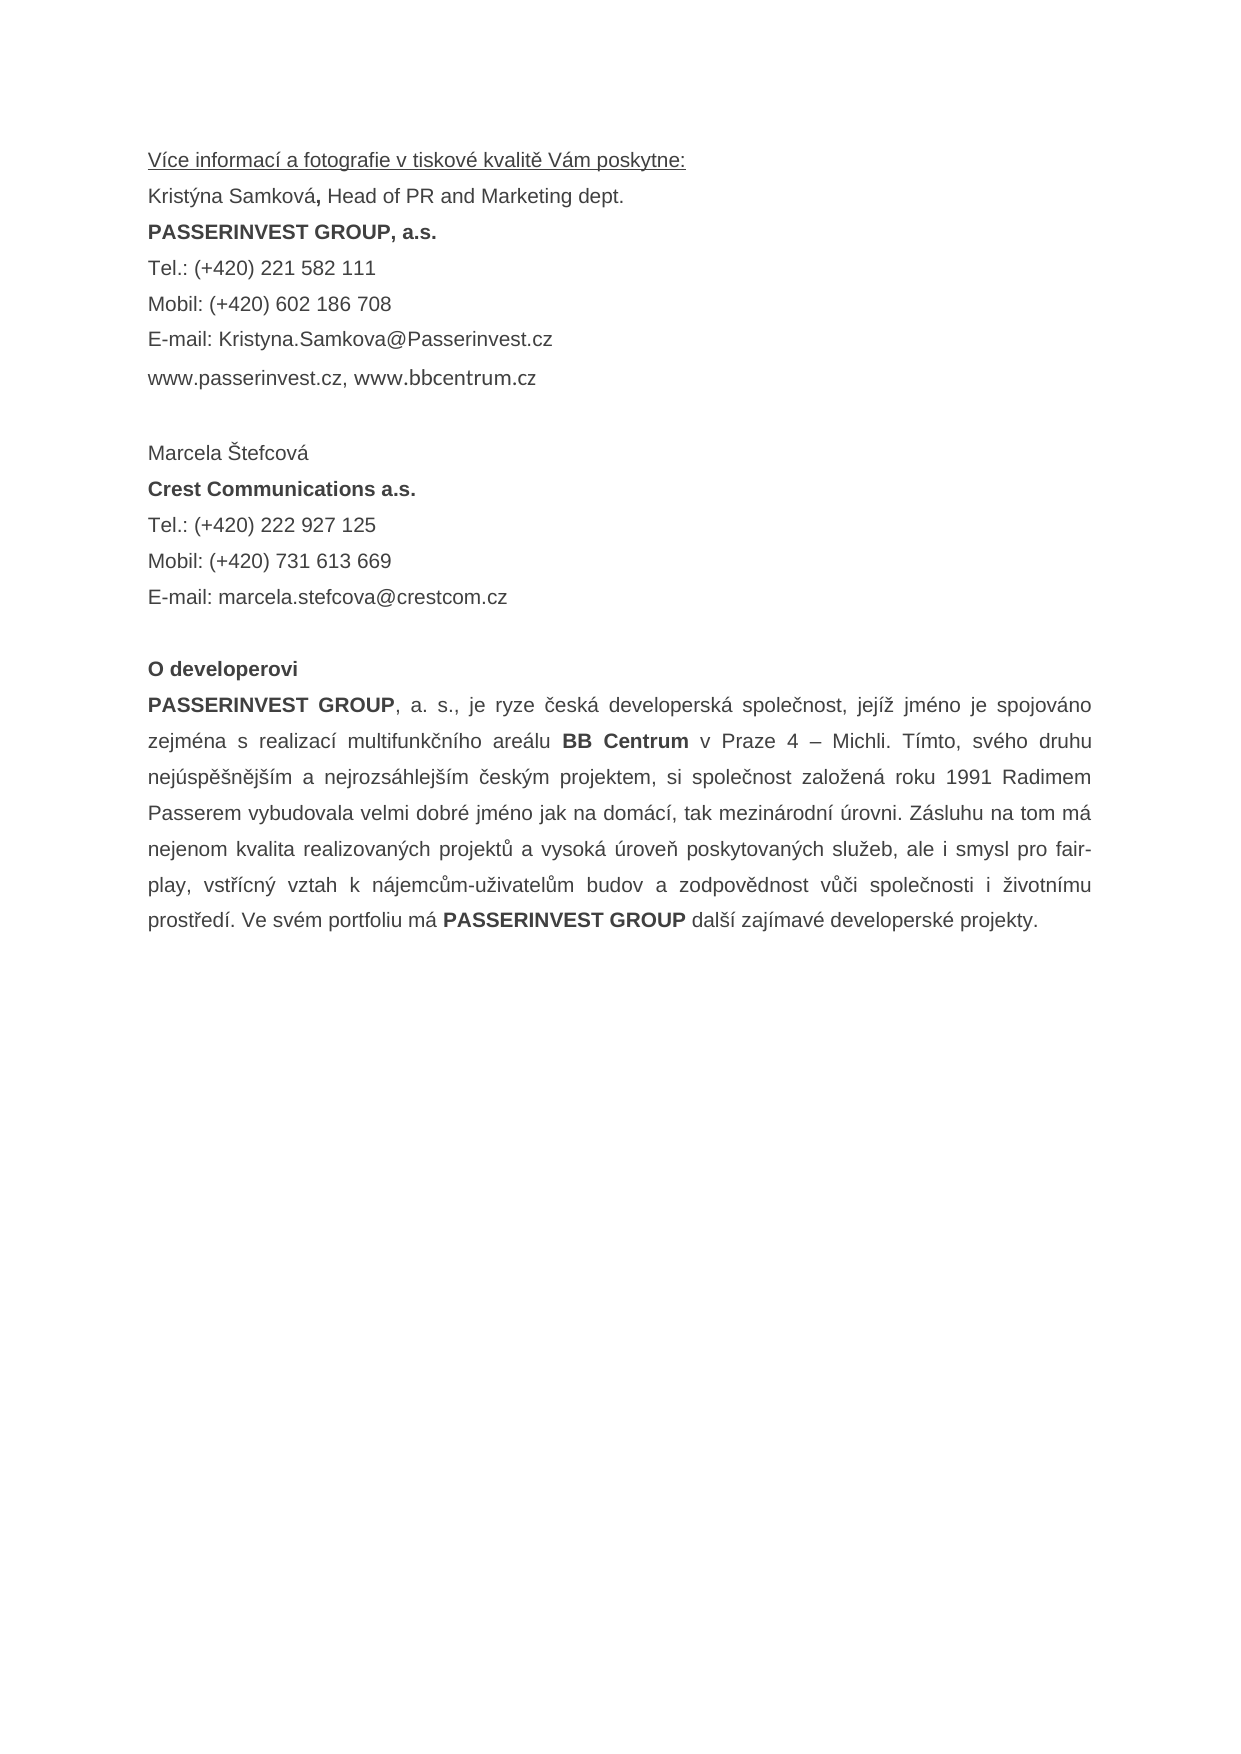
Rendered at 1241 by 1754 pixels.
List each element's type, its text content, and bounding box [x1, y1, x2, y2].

text Marcela Štefcová [148, 441, 1093, 465]
text O developerovi [148, 657, 1093, 681]
text Více informací a fotografie v tiskové kvalitě Vám poskytne: [148, 148, 1093, 172]
text Tel.: (+420) 222 927 125 [148, 513, 1093, 537]
text Crest Communications a.s. [148, 477, 1093, 501]
text PASSERINVEST GROUP, a.s. [148, 219, 1093, 243]
text PASSERINVEST GROUP, a. s., je ryze česká developerská společnost, jejíž jméno je spojováno zejména s realizací multifunkčního areálu BB Centrum v Praze 4 – Michli. Tímto, svého druhu nejúspěšnějším a nejrozsáhlejším českým projektem, si společnost založená roku 1991 Radimem Passerem vybudovala velmi dobré jméno jak na domácí, tak mezinárodní úrovni. Zásluhu na tom má nejenom kvalita realizovaných projektů a vysoká úroveň poskytovaných služeb, ale i smysl pro fair-play, vstřícný vztah k nájemcům-uživatelům budov a zodpovědnost vůči společnosti i životnímu prostředí. Ve svém portfoliu má PASSERINVEST GROUP další zajímavé developerské projekty. [148, 693, 1093, 932]
text Mobil: (+420) 731 613 669 [148, 549, 1093, 573]
text www.passerinvest.cz, www.bbcentrum.cz [148, 363, 1093, 391]
text Mobil: (+420) 602 186 708 [148, 291, 1093, 315]
text E-mail: Kristyna.Samkova@Passerinvest.cz [148, 327, 1093, 351]
text E-mail: marcela.stefcova@crestcom.cz [148, 585, 1093, 609]
text Tel.: (+420) 221 582 111 [148, 255, 1093, 279]
text Kristýna Samková, Head of PR and Marketing dept. [148, 183, 1093, 207]
